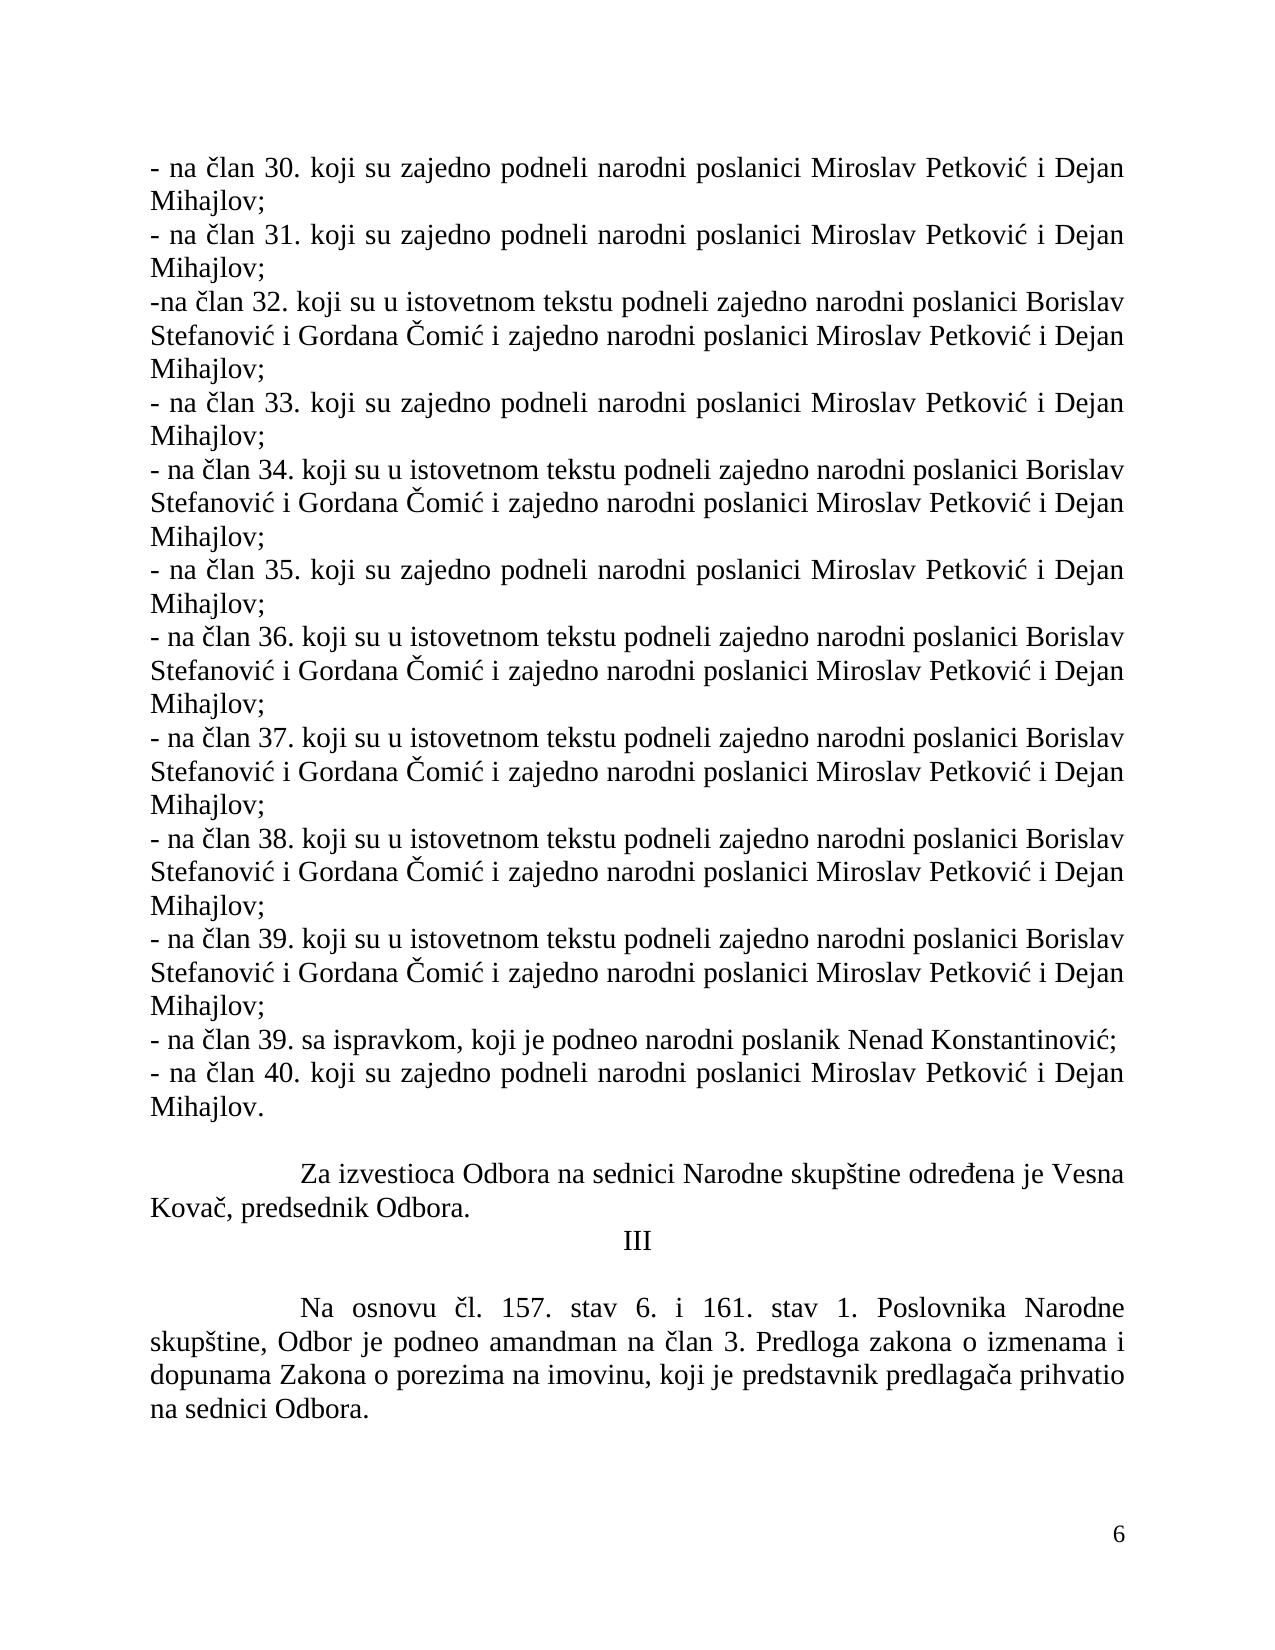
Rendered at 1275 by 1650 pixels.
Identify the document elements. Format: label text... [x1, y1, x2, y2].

text - na član 39. sa ispravkom, koji je podneo narodni poslanik Nenad Konstantinović; [150, 1022, 1125, 1056]
text - na član 33. koji su zajedno podneli narodni poslanici Miroslav Petković i Dejan Mihajlov; [150, 385, 1125, 452]
text - na član 37. koji su u istovetnom tekstu podneli zajedno narodni poslanici Borislav Stefanović i Gordana Čomić i zajedno narodni poslanici Miroslav Petković i Dejan Mihajlov; [150, 720, 1125, 821]
text - na član 40. koji su zajedno podneli narodni poslanici Miroslav Petković i Dejan Mihajlov. [150, 1056, 1125, 1123]
text - na član 35. koji su zajedno podneli narodni poslanici Miroslav Petković i Dejan Mihajlov; [150, 552, 1125, 619]
text Na osnovu čl. 157. stav 6. i 161. stav 1. Poslovnika Narodne skupštine, Odbor je podneo amandman na član 3. Predloga zakona o izmenama i dopunama Zakona o porezima na imovinu, koji je predstavnik predlagača prihvatio na sednici Odbora. [150, 1290, 1125, 1424]
text Za izvestioca Odbora na sednici Narodne skupštine određena je Vesna Kovač, predsednik Odbora. [150, 1156, 1125, 1223]
text - na član 31. koji su zajedno podneli narodni poslanici Miroslav Petković i Dejan Mihajlov; [150, 217, 1125, 284]
text - na član 34. koji su u istovetnom tekstu podneli zajedno narodni poslanici Borislav Stefanović i Gordana Čomić i zajedno narodni poslanici Miroslav Petković i Dejan Mihajlov; [150, 452, 1125, 552]
text - na član 39. koji su u istovetnom tekstu podneli zajedno narodni poslanici Borislav Stefanović i Gordana Čomić i zajedno narodni poslanici Miroslav Petković i Dejan Mihajlov; [150, 921, 1125, 1022]
text III [150, 1223, 1125, 1257]
text - na član 36. koji su u istovetnom tekstu podneli zajedno narodni poslanici Borislav Stefanović i Gordana Čomić i zajedno narodni poslanici Miroslav Petković i Dejan Mihajlov; [150, 619, 1125, 720]
text - na član 30. koji su zajedno podneli narodni poslanici Miroslav Petković i Dejan Mihajlov; [150, 150, 1125, 217]
text -na član 32. koji su u istovetnom tekstu podneli zajedno narodni poslanici Borislav Stefanović i Gordana Čomić i zajedno narodni poslanici Miroslav Petković i Dejan Mihajlov; [150, 284, 1125, 385]
text - na član 38. koji su u istovetnom tekstu podneli zajedno narodni poslanici Borislav Stefanović i Gordana Čomić i zajedno narodni poslanici Miroslav Petković i Dejan Mihajlov; [150, 821, 1125, 921]
